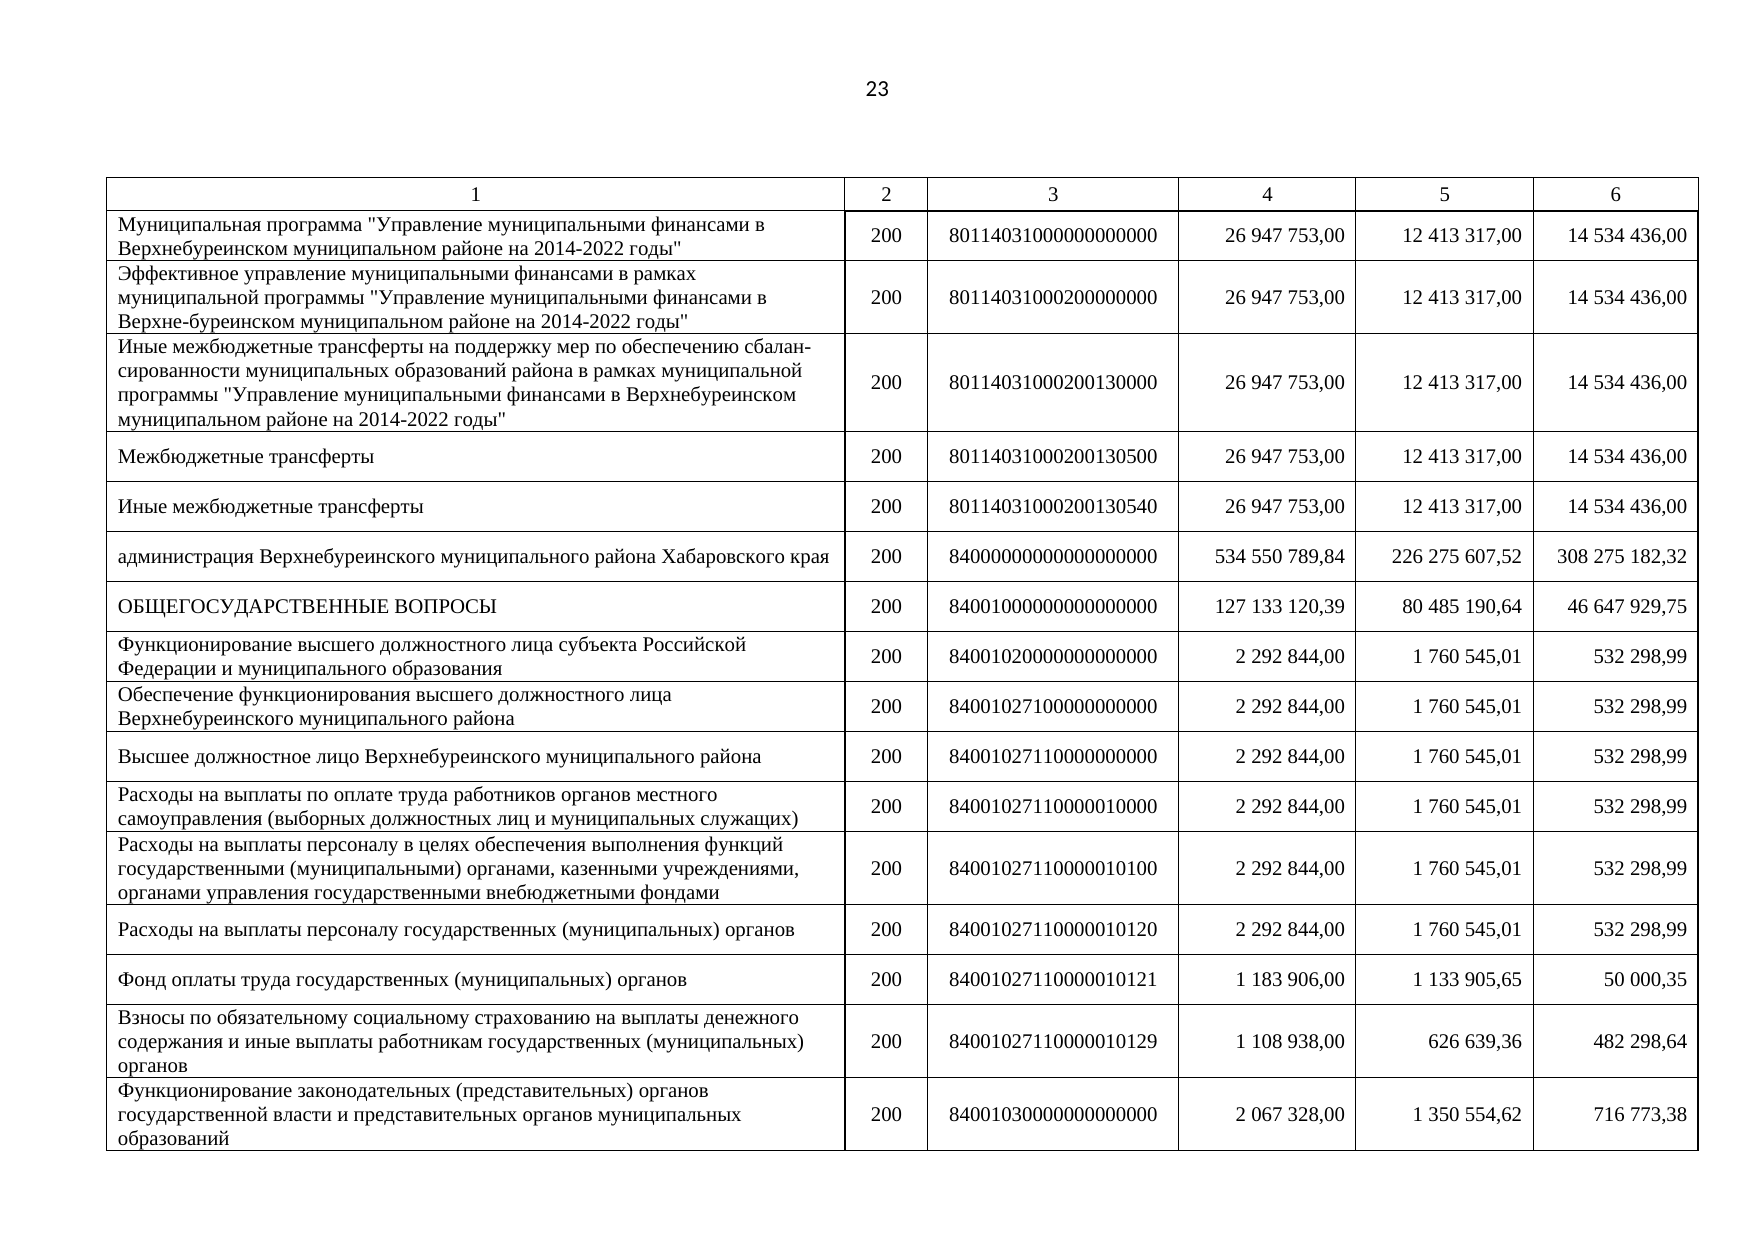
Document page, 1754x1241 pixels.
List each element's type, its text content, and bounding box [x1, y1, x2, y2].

table_cell 84000000000000000000 [928, 532, 1178, 581]
table_cell администрация Верхнебуреинского муниципального района Хабаровского края [107, 532, 844, 581]
table_cell 26 947 753,00 [1179, 482, 1355, 531]
table_cell 200 [846, 955, 927, 1004]
table_cell 12 413 317,00 [1356, 482, 1533, 531]
table_cell 2 292 844,00 [1179, 732, 1355, 781]
table_cell 80114031000200130000 [928, 334, 1178, 431]
table_cell 2 292 844,00 [1179, 905, 1355, 954]
table_cell 534 550 789,84 [1179, 532, 1355, 581]
table_cell ОБЩЕГОСУДАРСТВЕННЫЕ ВОПРОСЫ [107, 582, 844, 631]
table_cell 14 534 436,00 [1534, 334, 1697, 431]
table_cell 84001027110000000000 [928, 732, 1178, 781]
table_cell 1 760 545,01 [1356, 682, 1533, 731]
table_cell 532 298,99 [1534, 682, 1697, 731]
table_cell 46 647 929,75 [1534, 582, 1697, 631]
table_cell 226 275 607,52 [1356, 532, 1533, 581]
table_cell 84001027110000010121 [928, 955, 1178, 1004]
table_cell 200 [846, 334, 927, 431]
table_cell 80114031000200130540 [928, 482, 1178, 531]
table_cell 200 [846, 1005, 927, 1077]
table_cell 2 067 328,00 [1179, 1078, 1355, 1150]
table_cell 308 275 182,32 [1534, 532, 1697, 581]
table_cell 482 298,64 [1534, 1005, 1697, 1077]
table_cell Обеспечение функционирования высшего должностного лица Верхнебуреинского муниципального района [107, 682, 844, 731]
table_cell 80114031000000000000 [928, 212, 1178, 260]
table_cell 12 413 317,00 [1356, 261, 1533, 333]
table_cell 14 534 436,00 [1534, 482, 1697, 531]
table_cell 12 413 317,00 [1356, 212, 1533, 260]
table_cell 200 [846, 432, 927, 481]
table_cell 716 773,38 [1534, 1078, 1697, 1150]
table_cell 1 760 545,01 [1356, 782, 1533, 831]
table_cell 14 534 436,00 [1534, 212, 1697, 260]
table_cell 200 [846, 532, 927, 581]
table_cell 1 108 938,00 [1179, 1005, 1355, 1077]
table_cell 80 485 190,64 [1356, 582, 1533, 631]
table_header 3 [928, 178, 1178, 210]
table_cell 200 [846, 632, 927, 681]
table_header 2 [845, 178, 927, 210]
table_cell 532 298,99 [1534, 632, 1697, 681]
table_cell 84001020000000000000 [928, 632, 1178, 681]
table_cell 200 [846, 732, 927, 781]
table_header 1 [107, 178, 844, 210]
table_cell 12 413 317,00 [1356, 432, 1533, 481]
table_cell 1 350 554,62 [1356, 1078, 1533, 1150]
table_cell Фонд оплаты труда государственных (муниципальных) органов [107, 955, 844, 1004]
table_cell 84001027110000010000 [928, 782, 1178, 831]
table_cell 200 [846, 582, 927, 631]
table_header 6 [1534, 178, 1698, 210]
table_cell Эффективное управление муниципальными финансами в рамках муниципальной программы "Управление муниципальными финансами в Верхне-буреинском муниципальном районе на 2014-2022 годы" [107, 261, 844, 333]
table_cell 2 292 844,00 [1179, 682, 1355, 731]
table_cell Межбюджетные трансферты [107, 432, 844, 481]
table_cell 1 133 905,65 [1356, 955, 1533, 1004]
table_cell 80114031000200130500 [928, 432, 1178, 481]
table_cell 26 947 753,00 [1179, 261, 1355, 333]
table_cell 200 [846, 782, 927, 831]
table_cell 200 [846, 1078, 927, 1150]
table_cell Иные межбюджетные трансферты на поддержку мер по обеспечению сбалан-сированности муниципальных образований района в рамках муниципальной программы "Управление муниципальными финансами в Верхнебуреинском муниципальном районе на 2014-2022 годы" [107, 334, 844, 431]
table_cell 127 133 120,39 [1179, 582, 1355, 631]
table_cell 26 947 753,00 [1179, 432, 1355, 481]
table_cell 1 760 545,01 [1356, 632, 1533, 681]
table_cell 532 298,99 [1534, 905, 1697, 954]
table_cell 200 [846, 482, 927, 531]
table_cell 84001000000000000000 [928, 582, 1178, 631]
table_cell 84001030000000000000 [928, 1078, 1178, 1150]
table_cell 84001027110000010129 [928, 1005, 1178, 1077]
table_cell Иные межбюджетные трансферты [107, 482, 844, 531]
table_cell 2 292 844,00 [1179, 782, 1355, 831]
table_cell 26 947 753,00 [1179, 334, 1355, 431]
table_cell 2 292 844,00 [1179, 832, 1355, 904]
table_cell 200 [846, 682, 927, 731]
table_cell 14 534 436,00 [1534, 432, 1697, 481]
table_cell 626 639,36 [1356, 1005, 1533, 1077]
table_cell 532 298,99 [1534, 782, 1697, 831]
table_cell 80114031000200000000 [928, 261, 1178, 333]
table_header 4 [1179, 178, 1355, 210]
table_cell 84001027110000010100 [928, 832, 1178, 904]
table_cell 532 298,99 [1534, 832, 1697, 904]
table_cell 200 [846, 261, 927, 333]
table_cell Взносы по обязательному социальному страхованию на выплаты денежного содержания и иные выплаты работникам государственных (муниципальных) органов [107, 1005, 844, 1077]
table_cell 1 760 545,01 [1356, 732, 1533, 781]
table_cell 50 000,35 [1534, 955, 1697, 1004]
table_cell Расходы на выплаты по оплате труда работников органов местного самоуправления (выборных должностных лиц и муниципальных служащих) [107, 782, 844, 831]
table_cell 26 947 753,00 [1179, 212, 1355, 260]
table_cell 1 760 545,01 [1356, 832, 1533, 904]
table_cell 200 [846, 832, 927, 904]
table_cell 1 760 545,01 [1356, 905, 1533, 954]
table_cell Высшее должностное лицо Верхнебуреинского муниципального района [107, 732, 844, 781]
table_cell 532 298,99 [1534, 732, 1697, 781]
table_cell 84001027110000010120 [928, 905, 1178, 954]
table_cell Функционирование законодательных (представительных) органов государственной власти и представительных органов муниципальных образований [107, 1078, 844, 1150]
table_cell 84001027100000000000 [928, 682, 1178, 731]
table_cell Муниципальная программа "Управление муниципальными финансами в Верхнебуреинском муниципальном районе на 2014-2022 годы" [107, 211, 844, 260]
table_cell 12 413 317,00 [1356, 334, 1533, 431]
table_cell 1 183 906,00 [1179, 955, 1355, 1004]
table_cell 200 [846, 905, 927, 954]
table_cell 14 534 436,00 [1534, 261, 1697, 333]
table_cell 200 [846, 212, 927, 260]
table_cell 2 292 844,00 [1179, 632, 1355, 681]
table_cell Расходы на выплаты персоналу государственных (муниципальных) органов [107, 905, 844, 954]
table_header 5 [1356, 178, 1533, 210]
table_cell Функционирование высшего должностного лица субъекта Российской Федерации и муниципального образования [107, 632, 844, 681]
